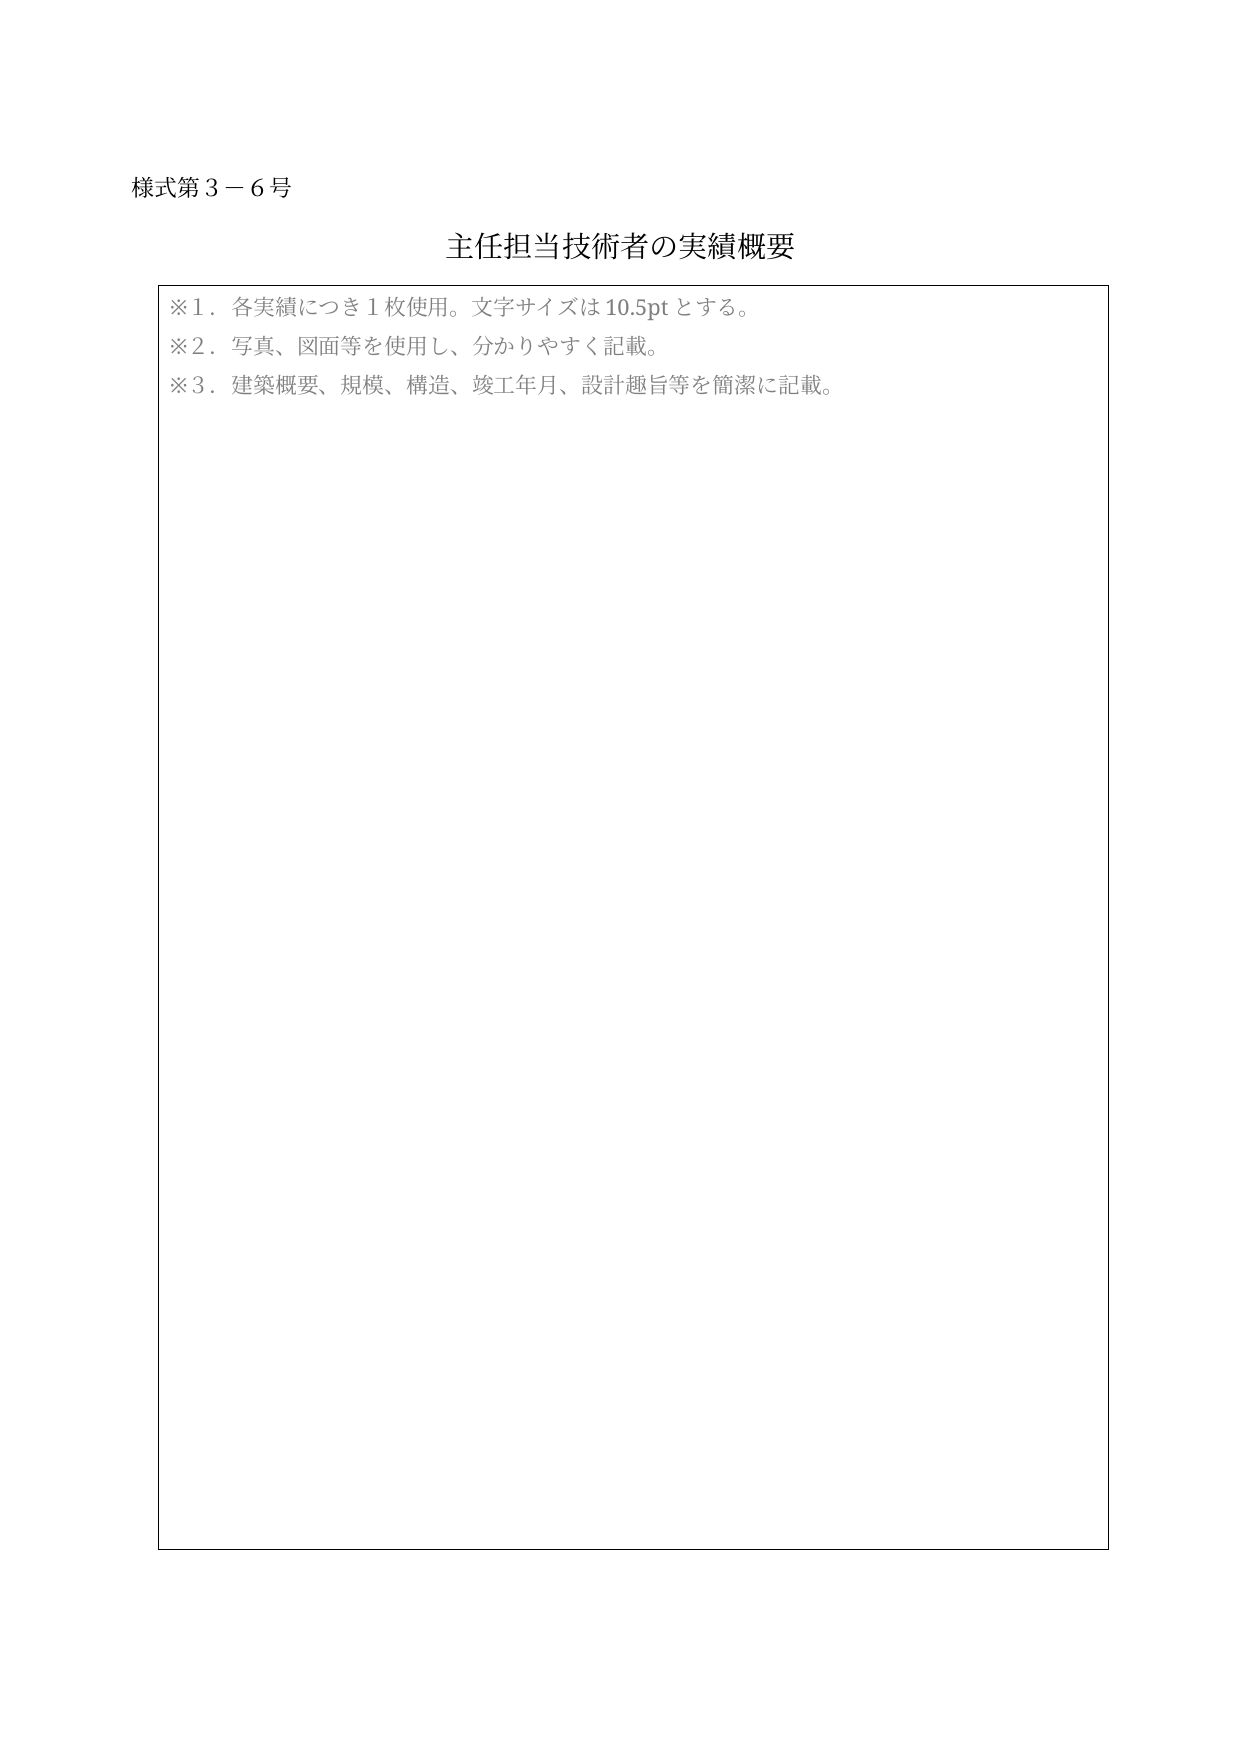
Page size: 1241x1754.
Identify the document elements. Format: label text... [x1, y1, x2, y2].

text 主任担当技術者の実績概要 [132, 206, 1108, 285]
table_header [159, 286, 1108, 1549]
text 様式第３－６号 [132, 166, 1108, 206]
